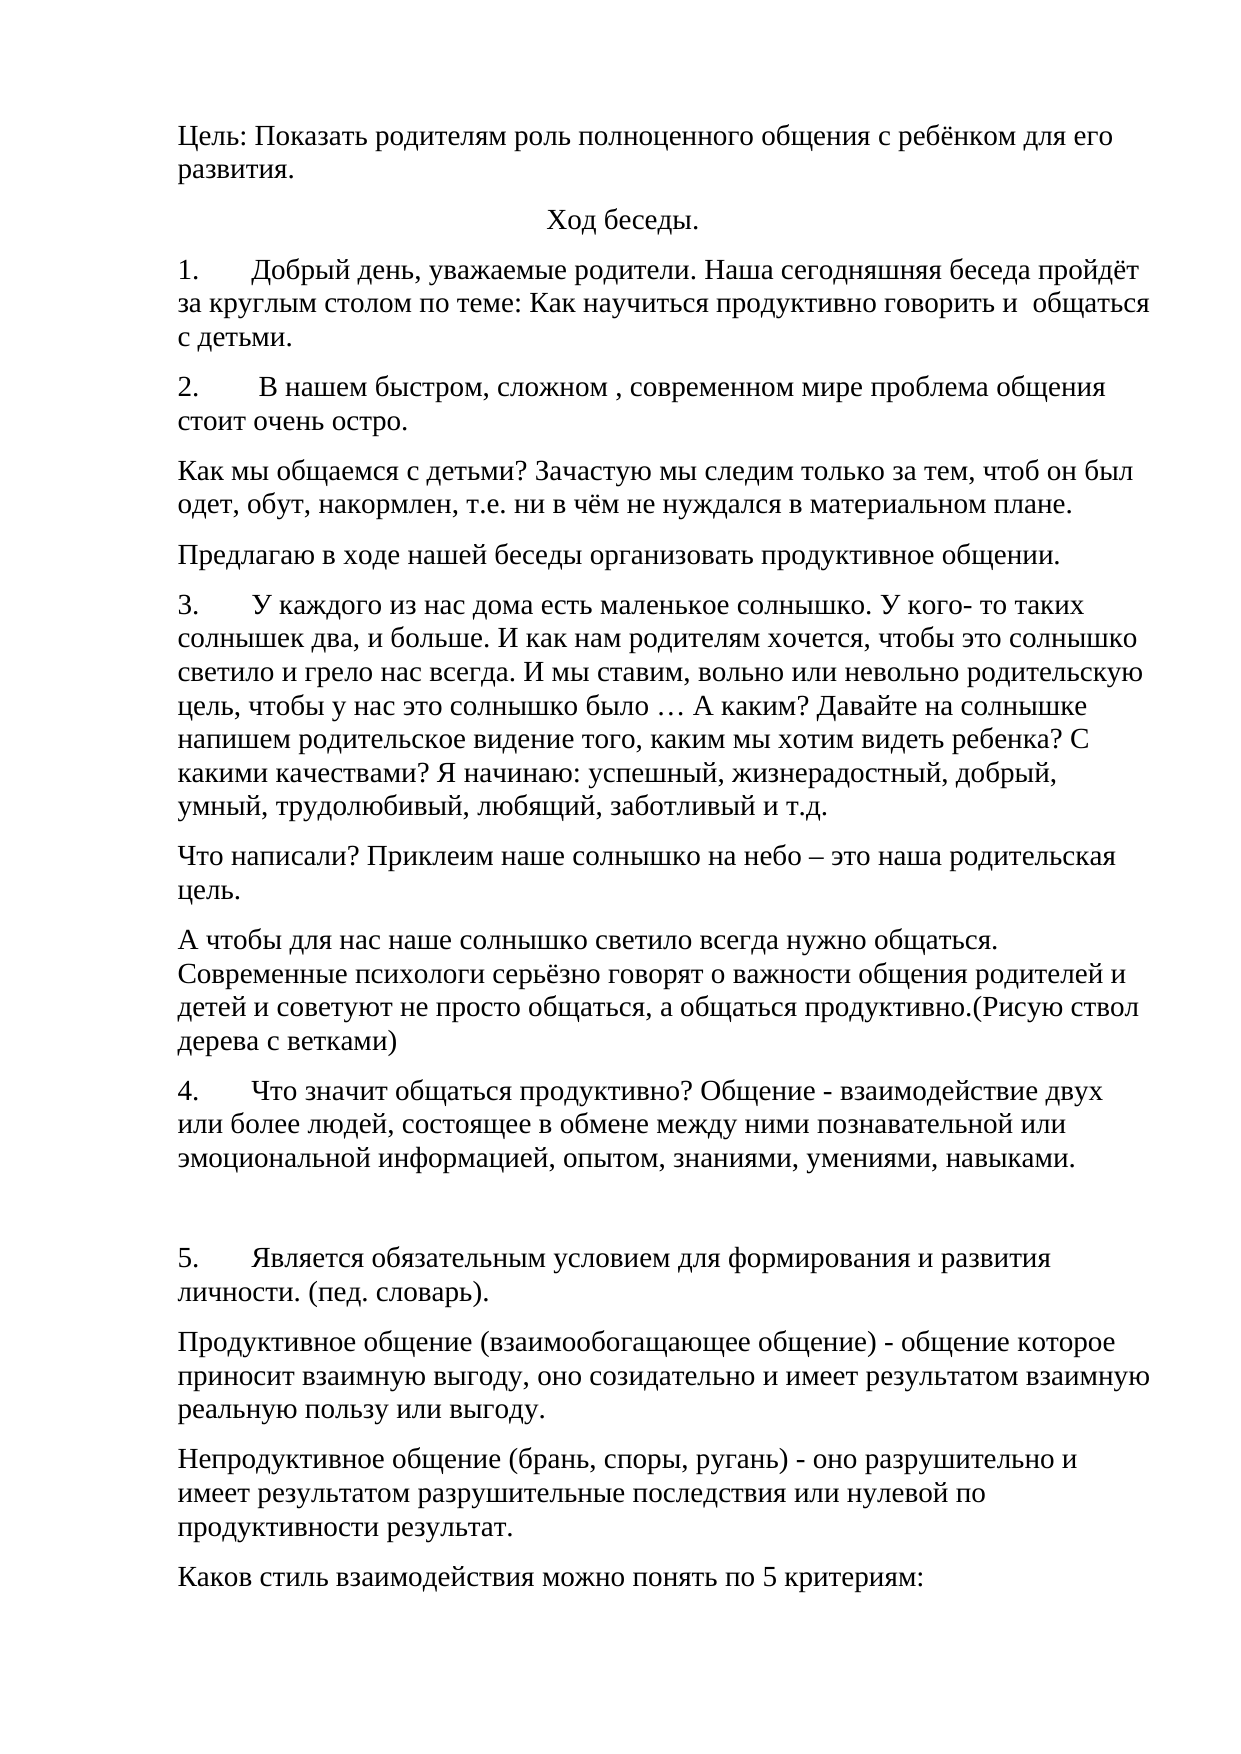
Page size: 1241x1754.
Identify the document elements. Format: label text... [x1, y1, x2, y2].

text Каков стиль взаимодействия можно понять по 5 критериям: [177, 1559, 1152, 1592]
text Цель: Показать родителям роль полноценного общения с ребёнком для его развития. [177, 118, 1152, 185]
text Что написали? Приклеим наше солнышко на небо – это наша родительская цель. [177, 838, 1152, 906]
text 3. У каждого из нас дома есть маленькое солнышко. У кого- то таких солнышек два, и больше. И как нам родителям хочется, чтобы это солнышко светило и грело нас всегда. И мы ставим, вольно или невольно родительскую цель, чтобы у нас это солнышко было … А каким? Давайте на солнышке напишем родительское видение того, каким мы хотим видеть ребенка? С какими качествами? Я начинаю: успешный, жизнерадостный, добрый, умный, трудолюбивый, любящий, заботливый и т.д. [177, 587, 1152, 822]
text Продуктивное общение (взаимообогащающее общение) - общение которое приносит взаимную выгоду, оно созидательно и имеет результатом взаимную реальную пользу или выгоду. [177, 1324, 1152, 1425]
text 1. Добрый день, уважаемые родители. Наша сегодняшняя беседа пройдёт за круглым столом по теме: Как научиться продуктивно говорить и общаться с детьми. [177, 252, 1152, 353]
text Ход беседы. [177, 202, 1152, 235]
text Непродуктивное общение (брань, споры, ругань) - оно разрушительно и имеет результатом разрушительные последствия или нулевой по продуктивности результат. [177, 1442, 1152, 1542]
text 4. Что значит общаться продуктивно? Общение - взаимодействие двух или более людей, состоящее в обмене между ними познавательной или эмоциональной информацией, опытом, знаниями, умениями, навыками. [177, 1073, 1152, 1174]
text 5. Является обязательным условием для формирования и развития личности. (пед. словарь). [177, 1241, 1152, 1308]
text 2. В нашем быстром, сложном , современном мире проблема общения стоит очень остро. [177, 369, 1152, 436]
text Как мы общаемся с детьми? Зачастую мы следим только за тем, чтоб он был одет, обут, накормлен, т.е. ни в чём не нуждался в материальном плане. [177, 453, 1152, 520]
text Предлагаю в ходе нашей беседы организовать продуктивное общении. [177, 537, 1152, 570]
text А чтобы для нас наше солнышко светило всегда нужно общаться. Современные психологи серьёзно говорят о важности общения родителей и детей и советуют не просто общаться, а общаться продуктивно.(Рисую ствол дерева с ветками) [177, 922, 1152, 1056]
